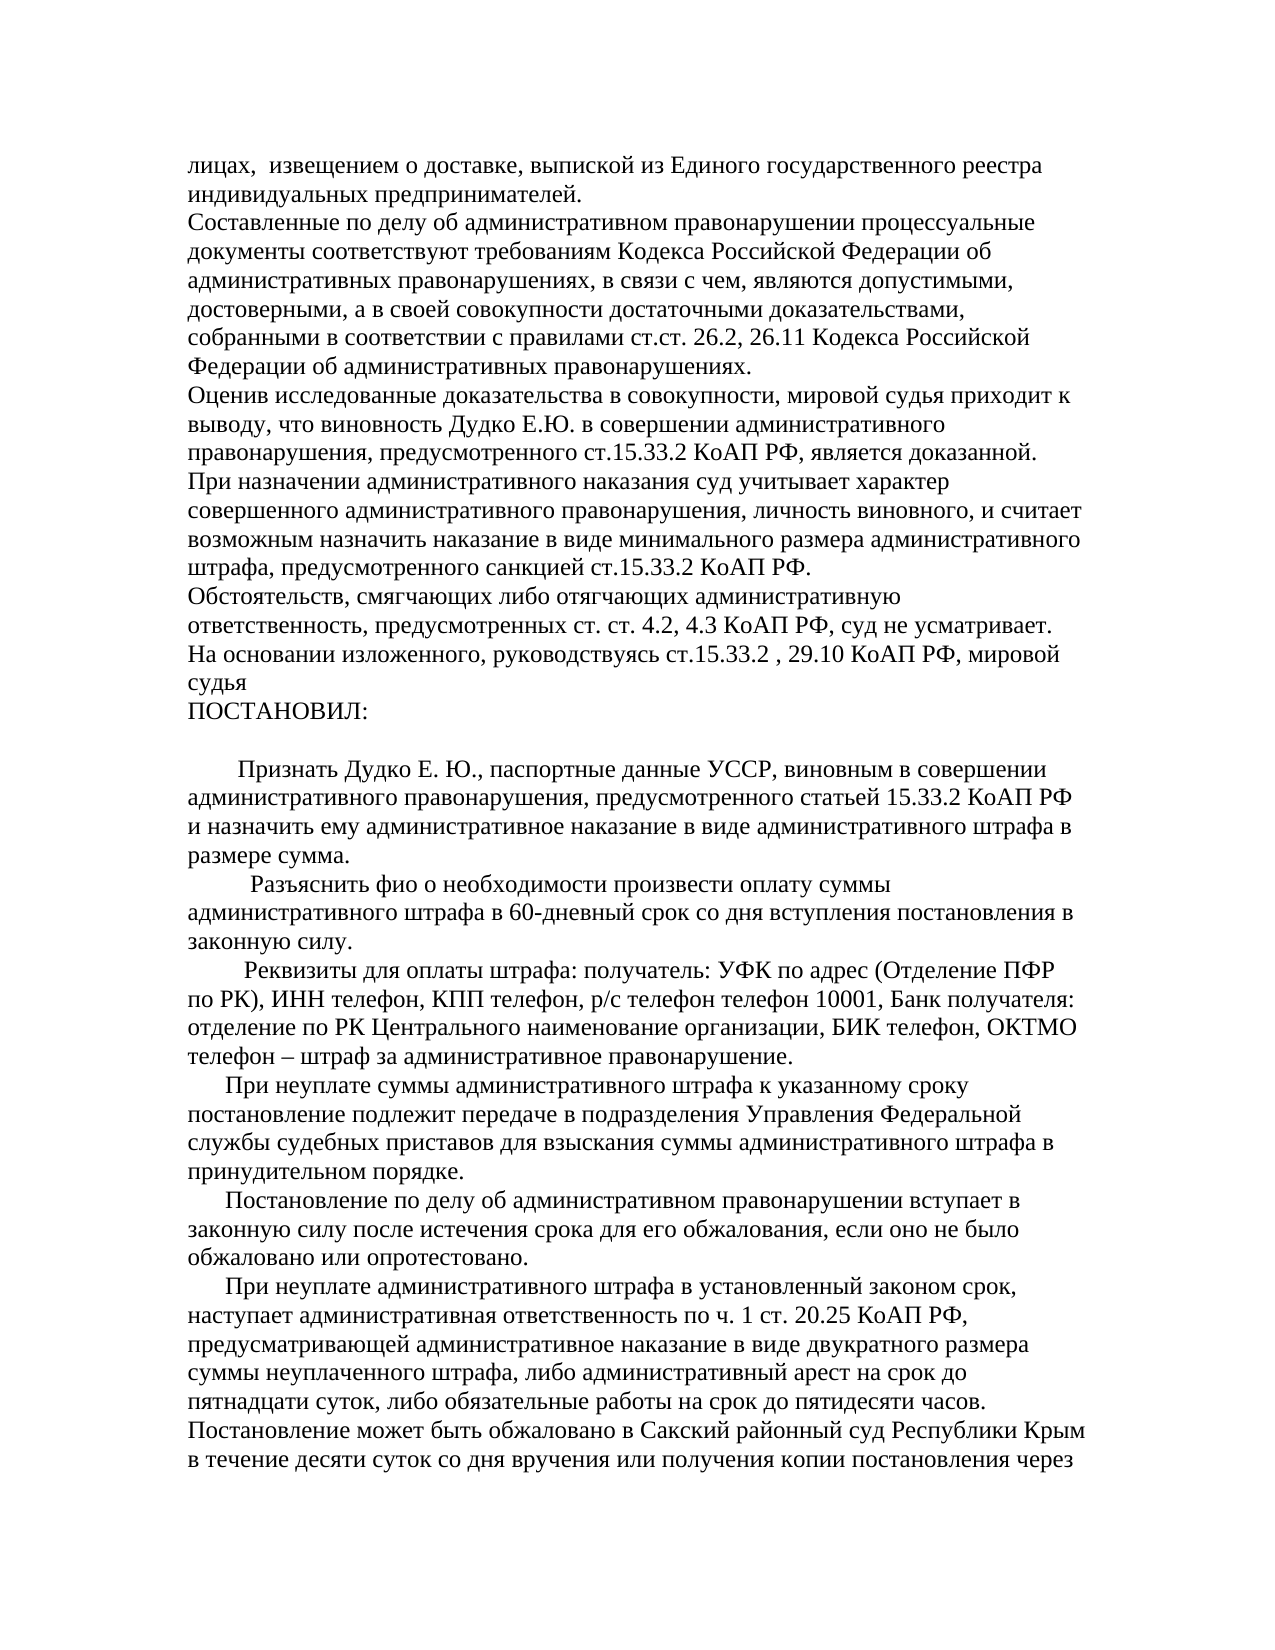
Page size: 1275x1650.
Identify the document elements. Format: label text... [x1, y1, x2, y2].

text При назначении административного наказания суд учитывает характер совершенного административного правонарушения, личность виновного, и считает возможным назначить наказание в виде минимального размера административного штрафа, предусмотренного санкцией ст.15.33.2 КоАП РФ. [187, 466, 1087, 581]
text ПОСТАНОВИЛ: [187, 696, 1087, 725]
text При неуплате суммы административного штрафа к указанному сроку постановление подлежит передаче в подразделения Управления Федеральной службы судебных приставов для взыскания суммы административного штрафа в принудительном порядке. [187, 1070, 1087, 1185]
text Обстоятельств, смягчающих либо отягчающих административную ответственность, предусмотренных ст. ст. 4.2, 4.3 КоАП РФ, суд не усматривает. [187, 581, 1087, 639]
text Постановление по делу об административном правонарушении вступает в законную силу после истечения срока для его обжалования, если оно не было обжаловано или опротестовано. [187, 1185, 1087, 1271]
text Составленные по делу об административном правонарушении процессуальные документы соответствуют требованиям Кодекса Российской Федерации об административных правонарушениях, в связи с чем, являются допустимыми, достоверными, а в своей совокупности достаточными доказательствами, собранными в соответствии с правилами ст.ст. 26.2, 26.11 Кодекса Российской Федерации об административных правонарушениях. [187, 207, 1087, 380]
text На основании изложенного, руководствуясь ст.15.33.2 , 29.10 КоАП РФ, мировой судья [187, 639, 1087, 696]
text При неуплате административного штрафа в установленный законом срок, наступает административная ответственность по ч. 1 ст. 20.25 КоАП РФ, предусматривающей административное наказание в виде двукратного размера суммы неуплаченного штрафа, либо административный арест на срок до пятнадцати суток, либо обязательные работы на срок до пятидесяти часов. [187, 1271, 1087, 1415]
text Признать Дудко Е. Ю., паспортные данные УССР, виновным в совершении административного правонарушения, предусмотренного статьей 15.33.2 КоАП РФ и назначить ему административное наказание в виде административного штрафа в размере сумма. [187, 754, 1087, 869]
text Оценив исследованные доказательства в совокупности, мировой судья приходит к выводу, что виновность Дудко Е.Ю. в совершении административного правонарушения, предусмотренного ст.15.33.2 КоАП РФ, является доказанной. [187, 380, 1087, 466]
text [187, 150, 1087, 207]
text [187, 1415, 1087, 1472]
text Разъяснить фио о необходимости произвести оплату суммы административного штрафа в 60-дневный срок со дня вступления постановления в законную силу. [187, 869, 1087, 955]
text Реквизиты для оплаты штрафа: получатель: УФК по адрес (Отделение ПФР по РК), ИНН телефон, КПП телефон, р/с телефон телефон 10001, Банк получателя: отделение по РК Центрального наименование организации, БИК телефон, ОКТМО телефон – штраф за административное правонарушение. [187, 955, 1087, 1070]
